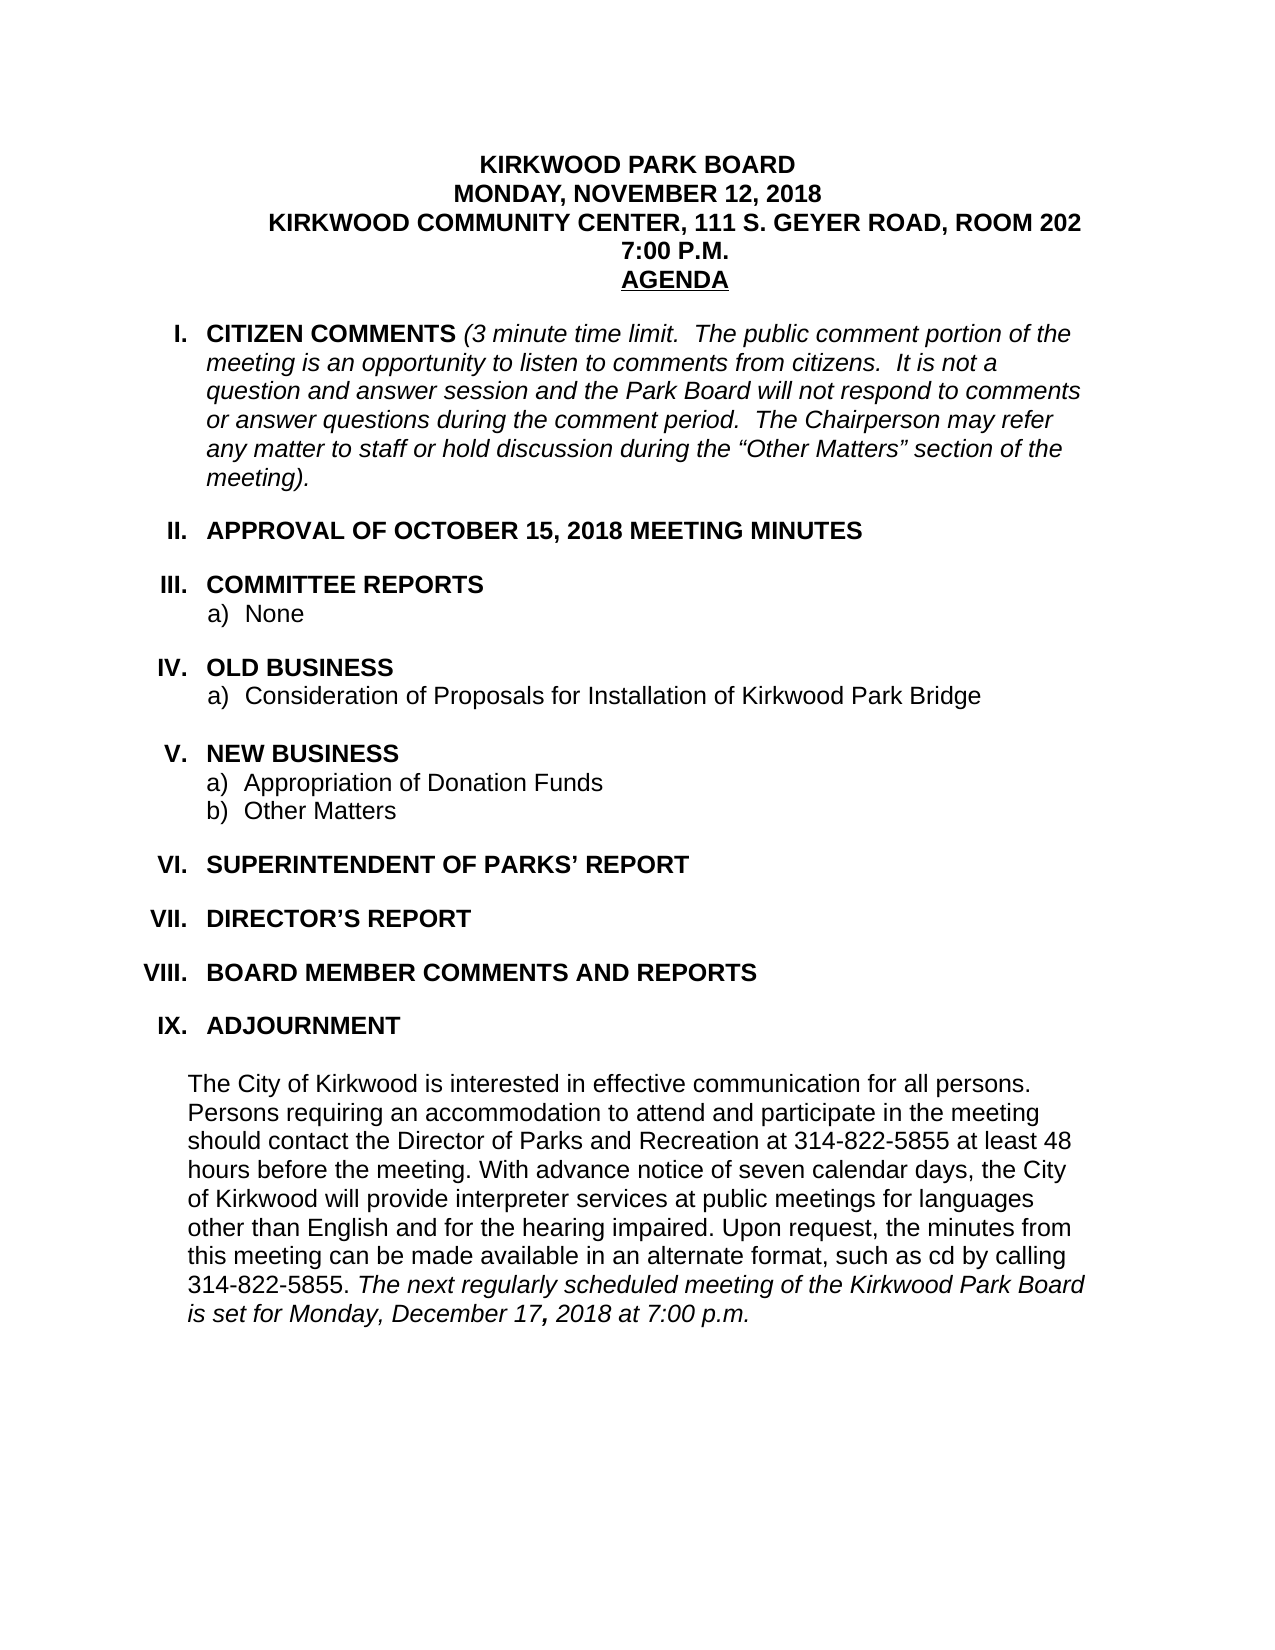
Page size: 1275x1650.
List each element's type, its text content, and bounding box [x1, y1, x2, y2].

list Other Matters [206, 796, 1087, 825]
text 7:00 P.M. [262, 236, 1087, 265]
list COMMITTEE REPORTS [187, 570, 1087, 599]
list CITIZEN COMMENTS (3 minute time limit. The public comment portion of the meeting is an opportunity to listen to comments from citizens. It is not a question and answer session and the Park Board will not respond to comments or answer questions during the comment period. The Chairperson may refer any matter to staff or hold discussion during the “Other Matters” section of the meeting). [187, 319, 1087, 491]
list DIRECTOR’S REPORT [187, 904, 1087, 932]
list ADJOURNMENT [187, 1011, 1087, 1040]
list BOARD MEMBER COMMENTS AND REPORTS [187, 957, 1087, 986]
list APPROVAL OF OCTOBER 15, 2018 MEETING MINUTES [187, 516, 1087, 545]
list Appropriation of Donation Funds [206, 767, 1087, 796]
subtitle KIRKWOOD PARK BOARD [187, 150, 1087, 179]
list OLD BUSINESS [187, 652, 1087, 681]
list NEW BUSINESS [187, 739, 1087, 767]
text AGENDA [262, 265, 1087, 294]
list None [207, 599, 1087, 627]
subtitle MONDAY, NOVEMBER 12, 2018 [187, 179, 1087, 207]
list Consideration of Proposals for Installation of Kirkwood Park Bridge [207, 681, 1087, 710]
list SUPERINTENDENT OF PARKS’ REPORT [187, 850, 1087, 879]
text KIRKWOOD COMMUNITY CENTER, 111 S. GEYER ROAD, ROOM 202 [262, 207, 1087, 236]
text The City of Kirkwood is interested in effective communication for all persons. Persons requiring an accommodation to attend and participate in the meeting should contact the Director of Parks and Recreation at 314-822-5855 at least 48 hours before the meeting. With advance notice of seven calendar days, the City of Kirkwood will provide interpreter services at public meetings for languages other than English and for the hearing impaired. Upon request, the minutes from this meeting can be made available in an alternate format, such as cd by calling 314-822-5855. The next regularly scheduled meeting of the Kirkwood Park Board is set for Monday, December 17, 2018 at 7:00 p.m. [187, 1069, 1087, 1327]
